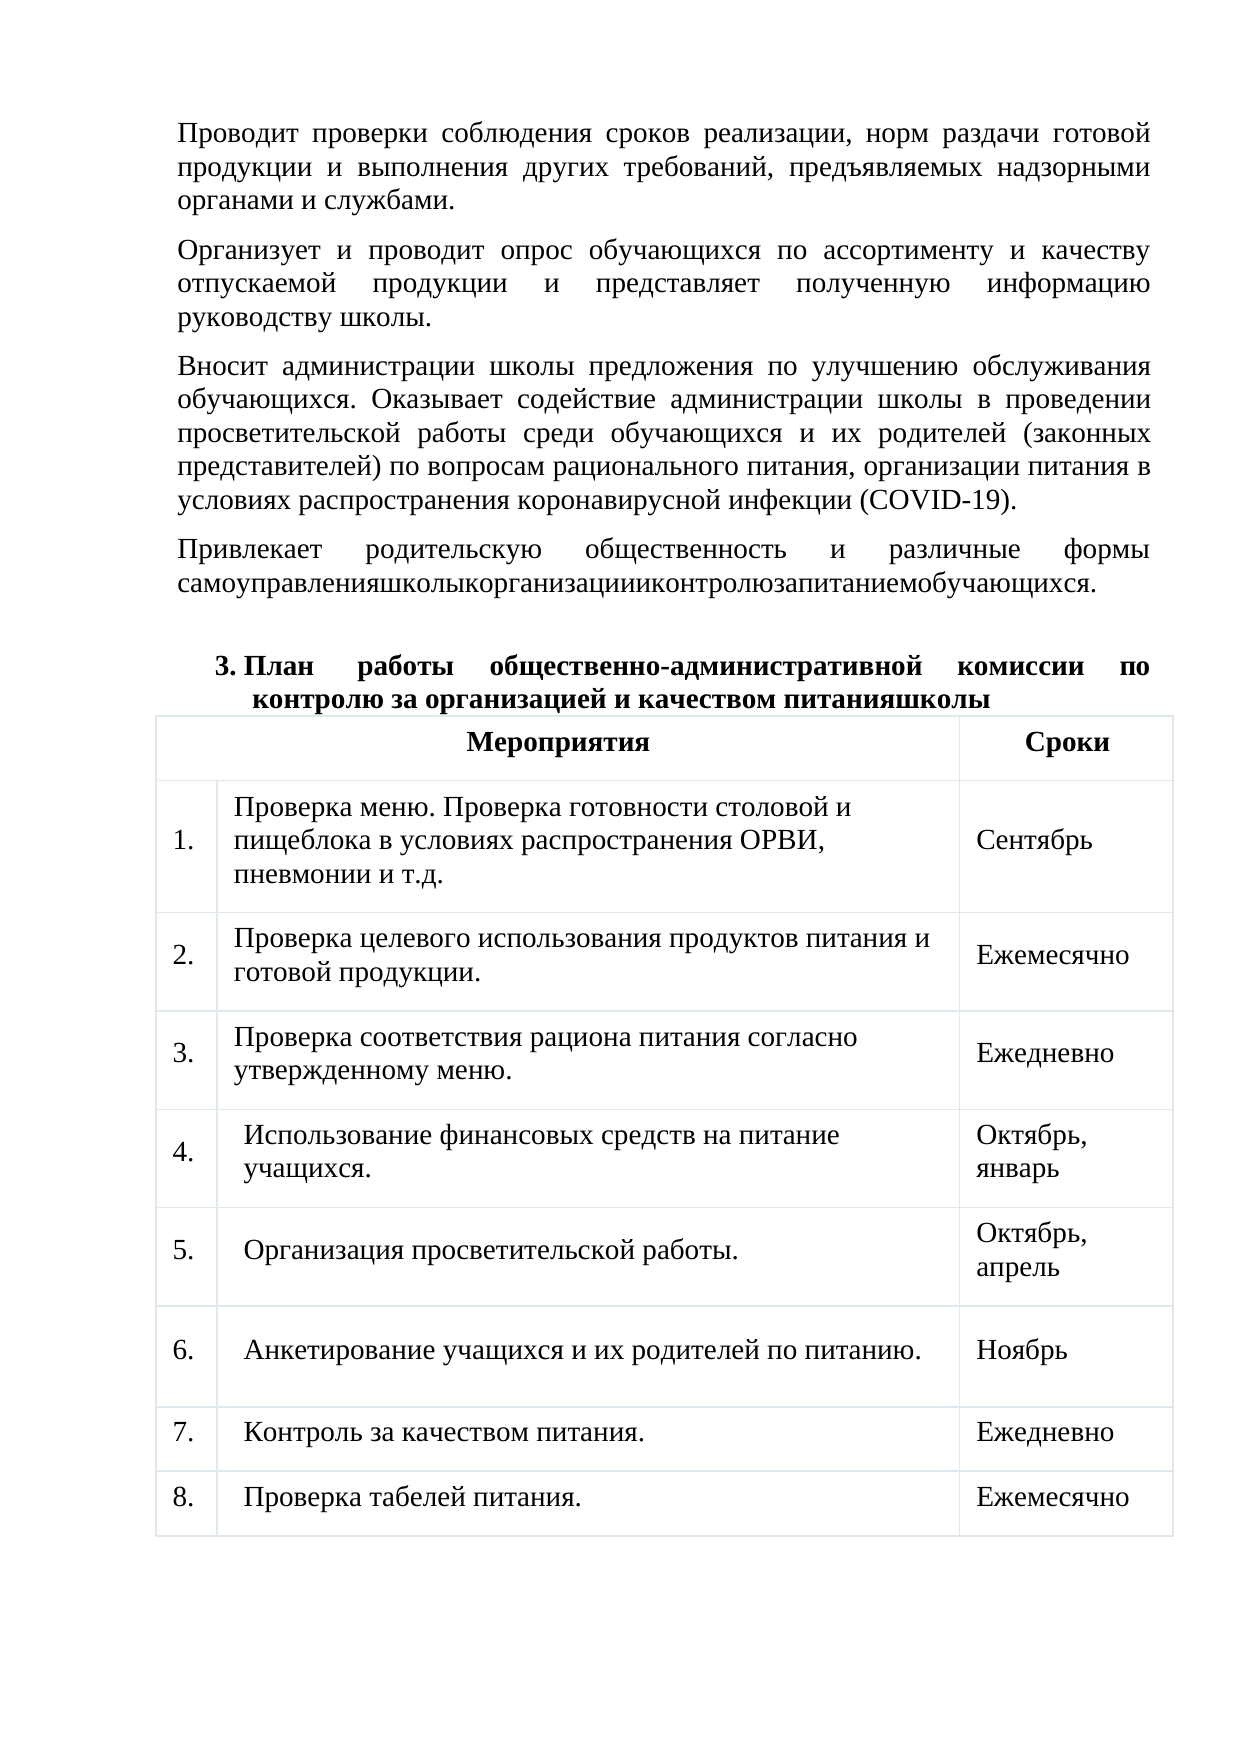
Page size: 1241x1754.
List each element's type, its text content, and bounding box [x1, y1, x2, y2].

table_cell Контроль за качеством питания. [218, 1408, 959, 1470]
table_cell Проверка соответствия рациона питания согласно утвержденному меню. [218, 1012, 959, 1109]
table_cell Октябрь, январь [960, 1110, 1172, 1207]
table_cell 4. [157, 1110, 216, 1207]
table_cell Проверка табелей питания. [218, 1472, 959, 1535]
table_cell 3. [157, 1012, 216, 1109]
table_cell Ежемесячно [960, 913, 1172, 1010]
table_cell 1. [157, 781, 216, 912]
table_cell Ежедневно [960, 1012, 1172, 1109]
table_cell Организация просветительской работы. [218, 1208, 959, 1305]
text Проводит проверки соблюдения сроков реализации, норм раздачи готовой продукции и выполнения других требований, предъявляемых надзорными органами и службами. [177, 115, 1151, 216]
table_cell Анкетирование учащихся и их родителей по питанию. [218, 1307, 959, 1406]
table_cell Использование финансовых средств на питание учащихся. [218, 1110, 959, 1207]
table_cell 6. [157, 1307, 216, 1406]
text Организует и проводит опрос обучающихся по ассортименту и качеству отпускаемой продукции и представляет полученную информацию руководству школы. [177, 232, 1151, 332]
table_cell Ежедневно [960, 1408, 1172, 1470]
table_cell 5. [157, 1208, 216, 1305]
table_cell Октябрь, апрель [960, 1208, 1172, 1305]
table_header Сроки [960, 717, 1172, 779]
table_cell Проверка целевого использования продуктов питания и готовой продукции. [218, 913, 959, 1010]
table_cell 2. [157, 913, 216, 1010]
table_cell 7. [157, 1408, 216, 1470]
table_cell Ноябрь [960, 1307, 1172, 1406]
subtitle 3. План работы общественно-административной комиссии по контролю за организацией и качеством питанияшколы [214, 648, 1152, 715]
text Привлекает родительскую общественность и различные формы самоуправленияшколыкорганизациииконтролюзапитаниемобучающихся. [177, 531, 1151, 598]
table_cell Ежемесячно [960, 1472, 1172, 1535]
table_header Мероприятия [157, 717, 959, 779]
table_cell 8. [157, 1472, 216, 1535]
table_cell Проверка меню. Проверка готовности столовой и пищеблока в условиях распространения ОРВИ, пневмонии и т.д. [218, 781, 959, 912]
table_cell Сентябрь [960, 781, 1172, 912]
text Вносит администрации школы предложения по улучшению обслуживания обучающихся. Оказывает содействие администрации школы в проведении просветительской работы среди обучающихся и их родителей (законных представителей) по вопросам рационального питания, организации питания в условиях распространения коронавирусной инфекции (COVID-19). [177, 348, 1152, 516]
